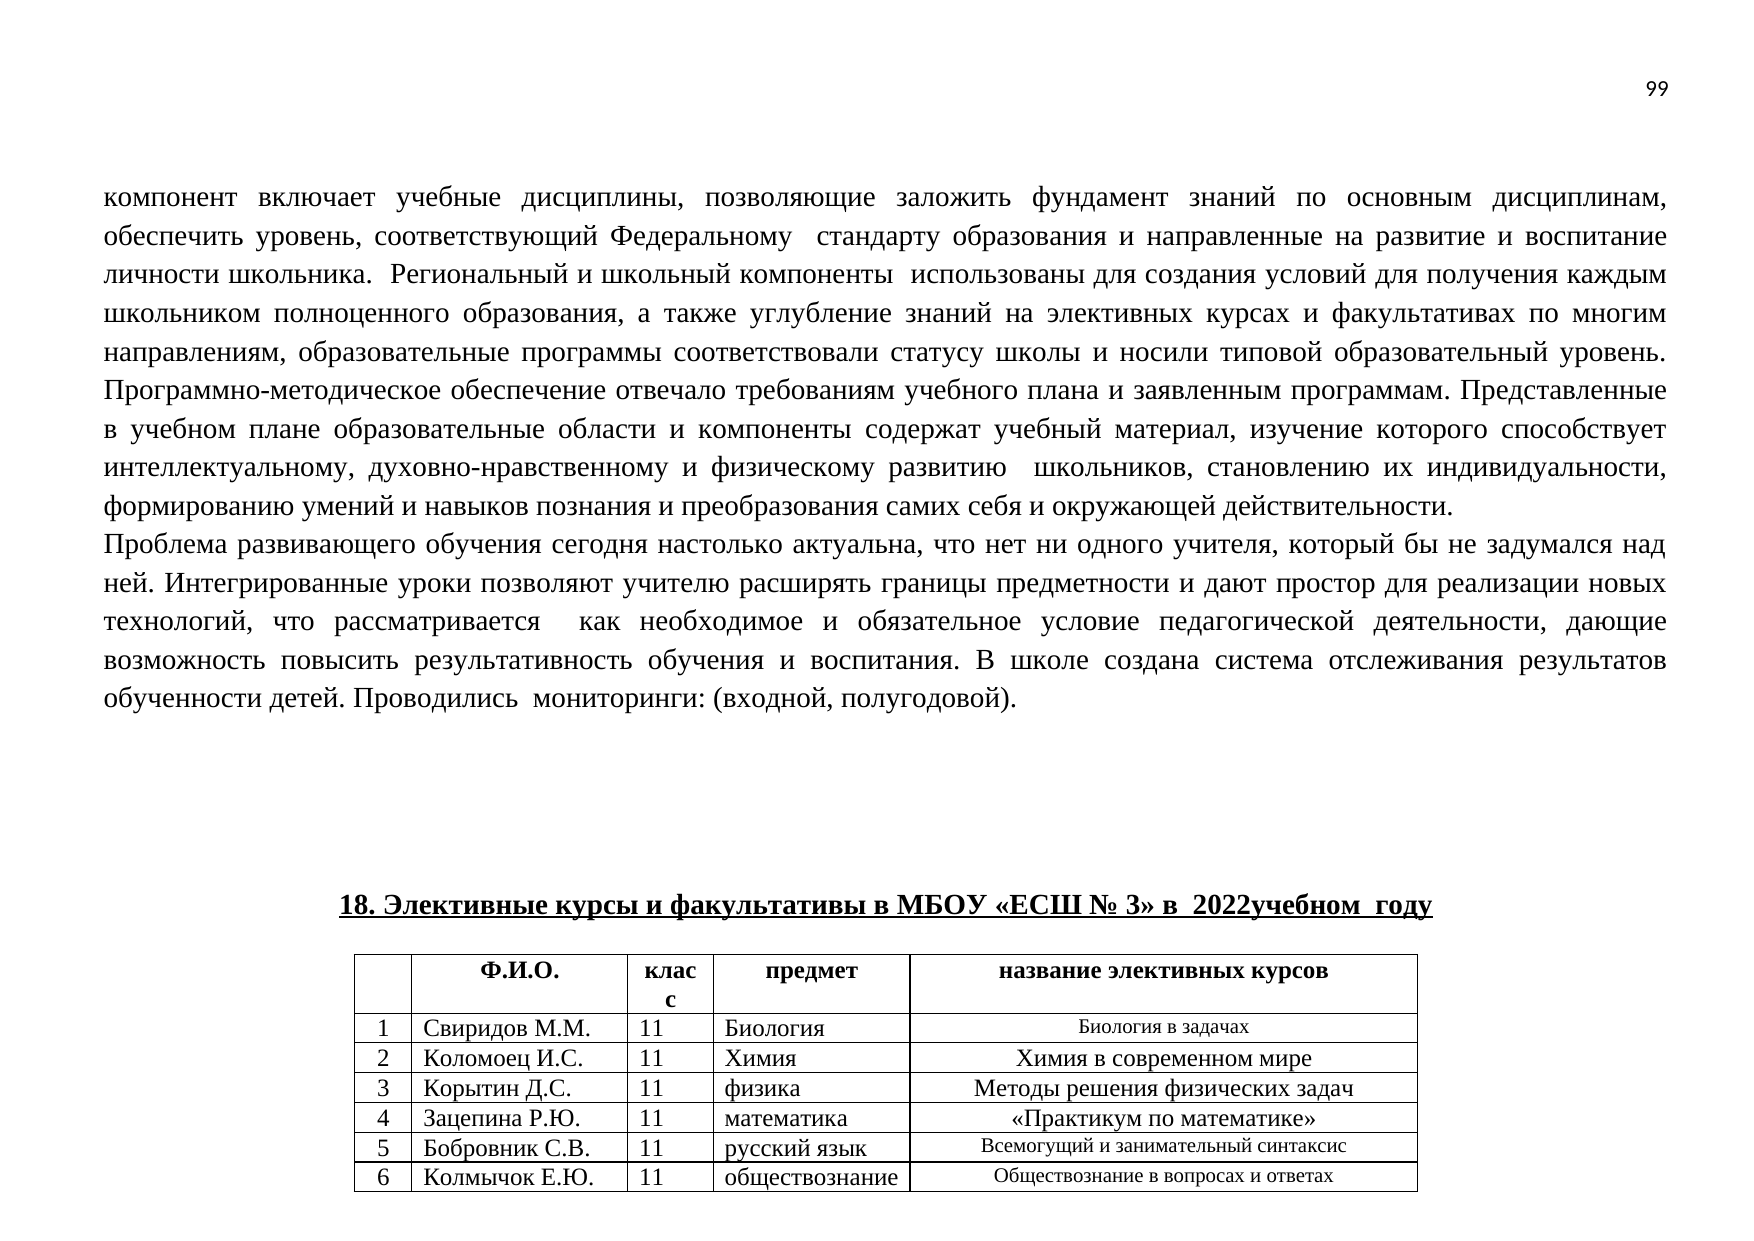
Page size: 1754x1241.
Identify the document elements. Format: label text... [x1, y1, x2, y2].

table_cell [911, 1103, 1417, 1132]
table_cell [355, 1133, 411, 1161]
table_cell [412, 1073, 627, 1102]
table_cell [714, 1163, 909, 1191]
text Проблема развивающего обучения сегодня настолько актуальна, что нет ни одного учителя, который бы не задумался над ней. Интегрированные уроки позволяют учителю расширять границы предметности и дают простор для реализации новых технологий, что рассматривается как необходимое и обязательное условие педагогической деятельности, дающие возможность повысить результативность обучения и воспитания. В школе создана система отслеживания результатов обученности детей. Проводились мониторинги: (входной, полугодовой). [103, 526, 1668, 714]
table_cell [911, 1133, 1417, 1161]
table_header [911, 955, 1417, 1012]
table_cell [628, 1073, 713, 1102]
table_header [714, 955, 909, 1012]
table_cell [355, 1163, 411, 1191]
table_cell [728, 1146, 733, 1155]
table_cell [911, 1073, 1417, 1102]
text 18. Элективные курсы и факультативы в МБОУ «ЕСШ № 3» в 2022учебном году [103, 887, 1668, 920]
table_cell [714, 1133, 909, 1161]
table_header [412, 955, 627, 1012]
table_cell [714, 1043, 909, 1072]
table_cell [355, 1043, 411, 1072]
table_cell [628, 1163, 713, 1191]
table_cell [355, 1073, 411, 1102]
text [103, 179, 1668, 521]
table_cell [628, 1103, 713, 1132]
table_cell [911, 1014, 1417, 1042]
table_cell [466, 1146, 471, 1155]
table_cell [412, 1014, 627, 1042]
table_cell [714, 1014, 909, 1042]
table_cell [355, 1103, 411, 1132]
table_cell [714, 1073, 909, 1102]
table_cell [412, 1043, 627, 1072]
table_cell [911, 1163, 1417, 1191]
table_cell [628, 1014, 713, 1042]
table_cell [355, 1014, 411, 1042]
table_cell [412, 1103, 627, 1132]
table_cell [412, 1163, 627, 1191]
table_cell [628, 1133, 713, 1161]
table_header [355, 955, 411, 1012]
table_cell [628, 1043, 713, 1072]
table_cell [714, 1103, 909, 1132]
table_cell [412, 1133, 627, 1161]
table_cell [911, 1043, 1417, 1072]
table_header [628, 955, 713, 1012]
